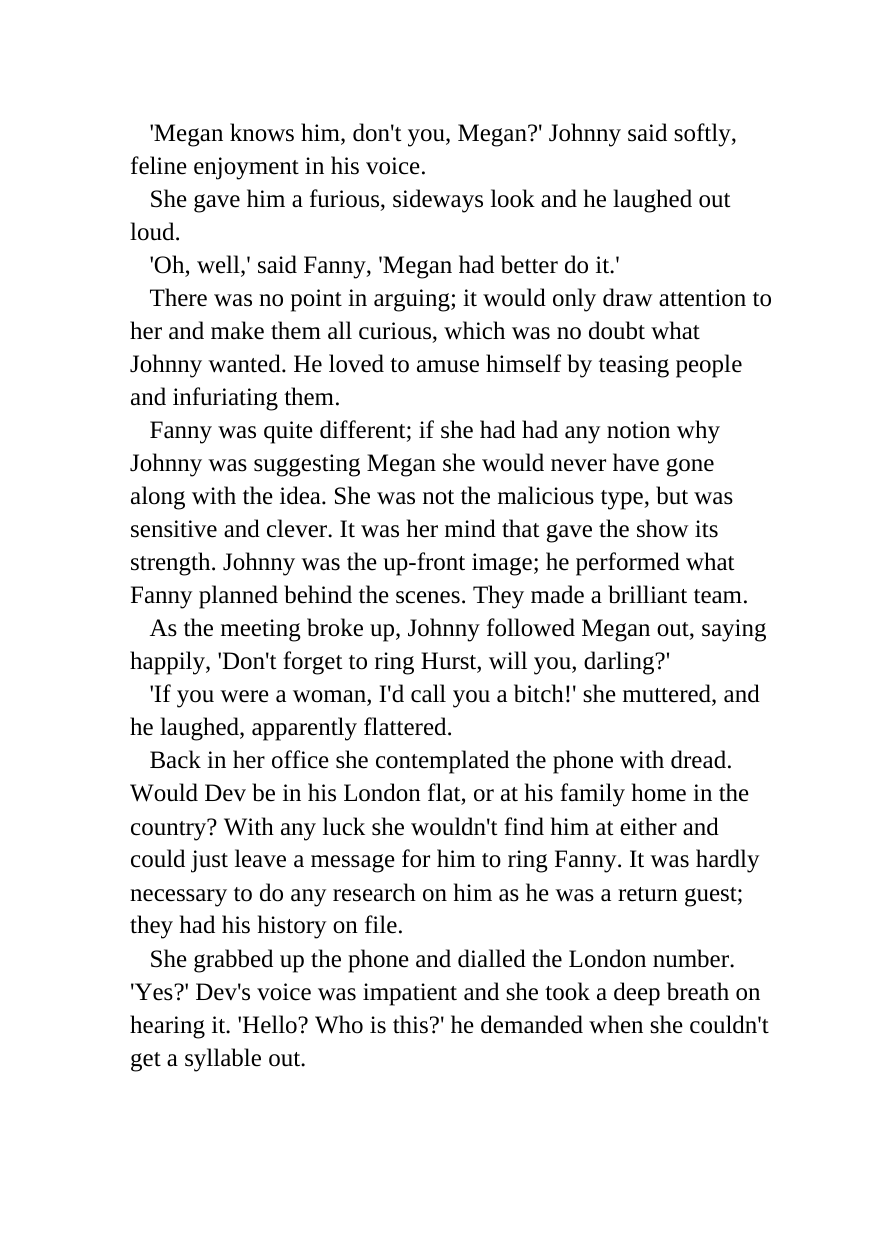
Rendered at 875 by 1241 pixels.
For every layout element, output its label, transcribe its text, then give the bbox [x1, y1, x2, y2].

text As the meeting broke up, Johnny followed Megan out, saying happily, 'Don't forget to ring Hurst, will you, darling?' [130, 613, 774, 675]
text Fanny was quite different; if she had had any notion why Johnny was suggesting Megan she would never have gone along with the idea. She was not the malicious type, but was sensitive and clever. It was her mind that gave the show its strength. Johnny was the up-front image; he performed what Fanny planned behind the scenes. They made a brilliant team. [130, 415, 774, 609]
text Back in her office she contemplated the phone with dread. Would Dev be in his London flat, or at his family home in the country? With any luck she wouldn't find him at either and could just leave a message for him to ring Fanny. It was hardly necessary to do any research on him as he was a return guest; they had his history on file. [130, 746, 774, 939]
text There was no point in arguing; it would only draw attention to her and make them all curious, which was no doubt what Johnny wanted. He loved to amuse himself by teasing people and infuriating them. [130, 283, 774, 411]
text 'If you were a woman, I'd call you a bitch!' she muttered, and he laughed, apparently flattered. [130, 679, 774, 741]
text She gave him a furious, sideways look and he laughed out loud. [130, 184, 774, 246]
text She grabbed up the phone and dialled the London number. 'Yes?' Dev's voice was impatient and she took a deep breath on hearing it. 'Hello? Who is this?' he demanded when she couldn't get a syllable out. [130, 944, 774, 1071]
text 'Megan knows him, don't you, Megan?' Johnny said softly, feline enjoyment in his voice. [130, 118, 774, 180]
text 'Oh, well,' said Fanny, 'Megan had better do it.' [130, 250, 774, 279]
